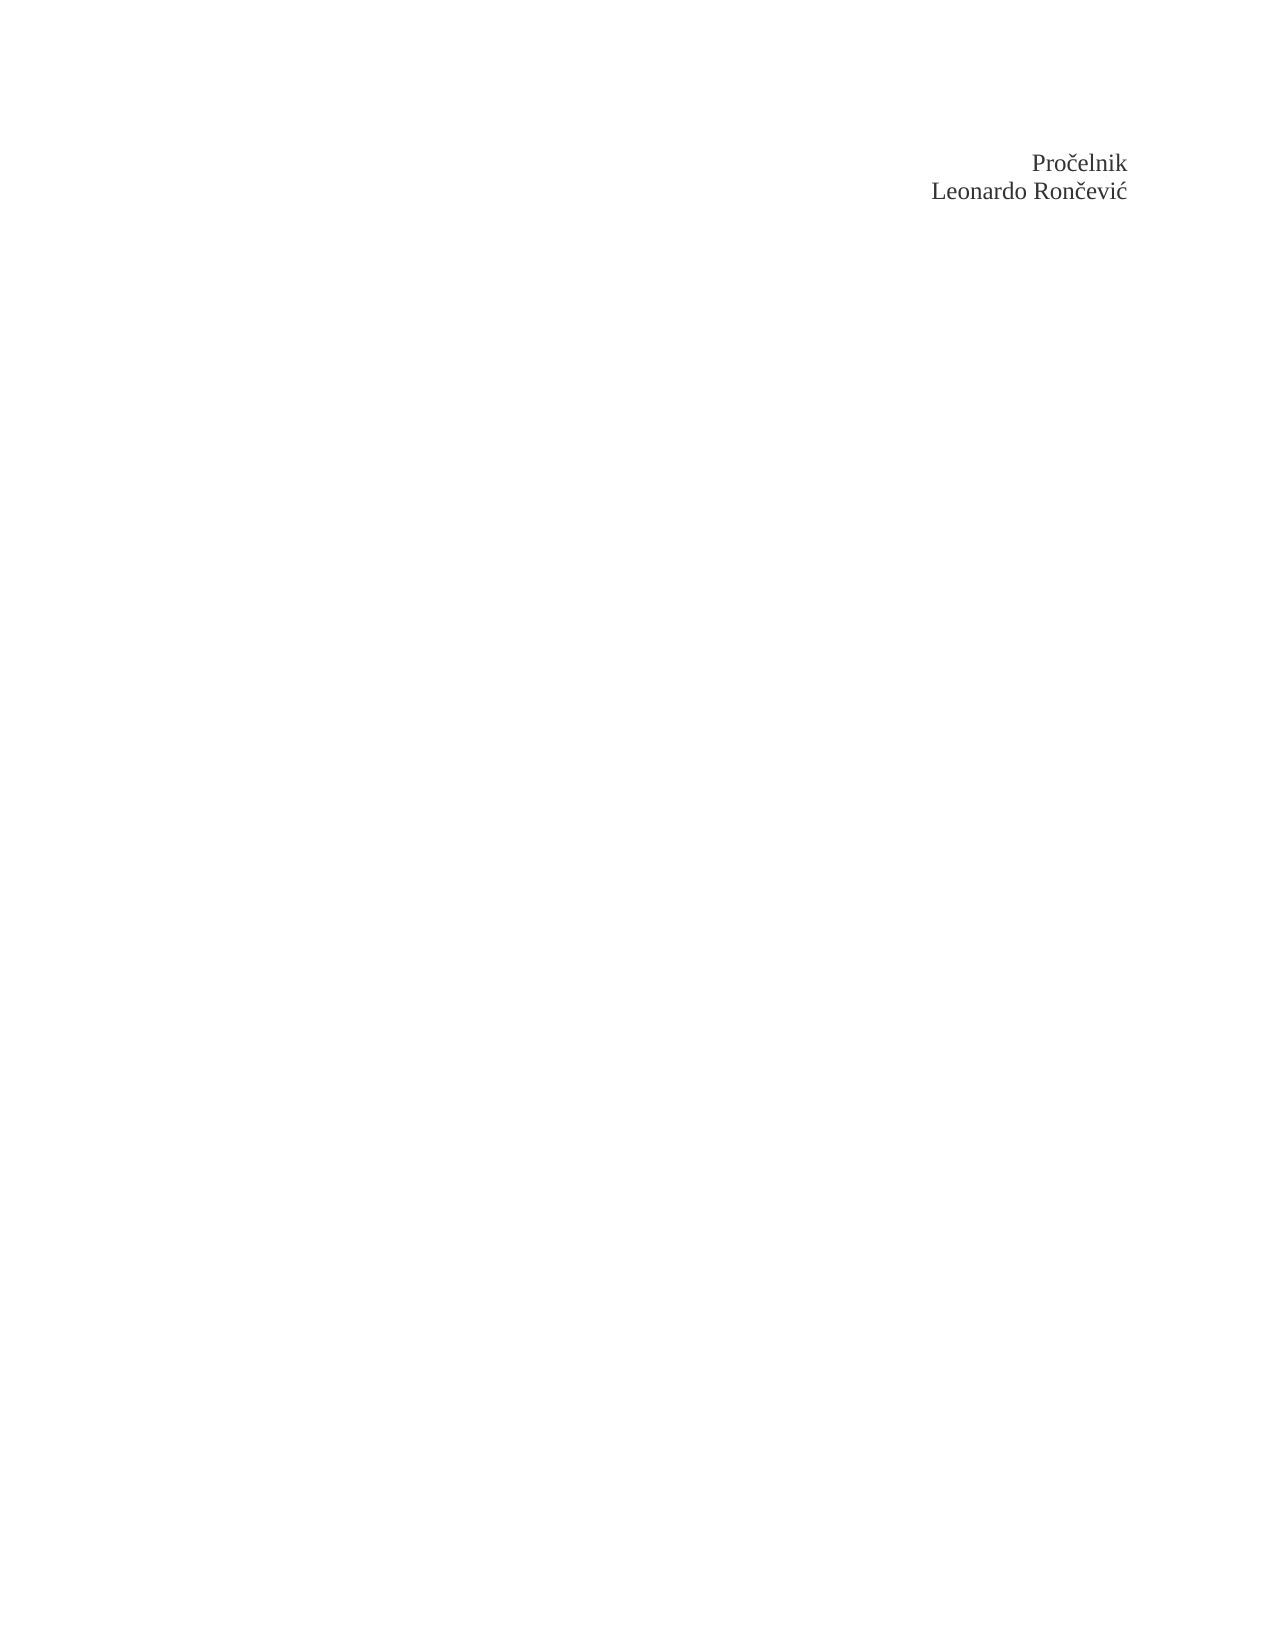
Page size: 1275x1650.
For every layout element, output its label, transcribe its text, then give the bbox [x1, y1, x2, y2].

text Pročelnik Leonardo Rončević [148, 148, 1127, 205]
